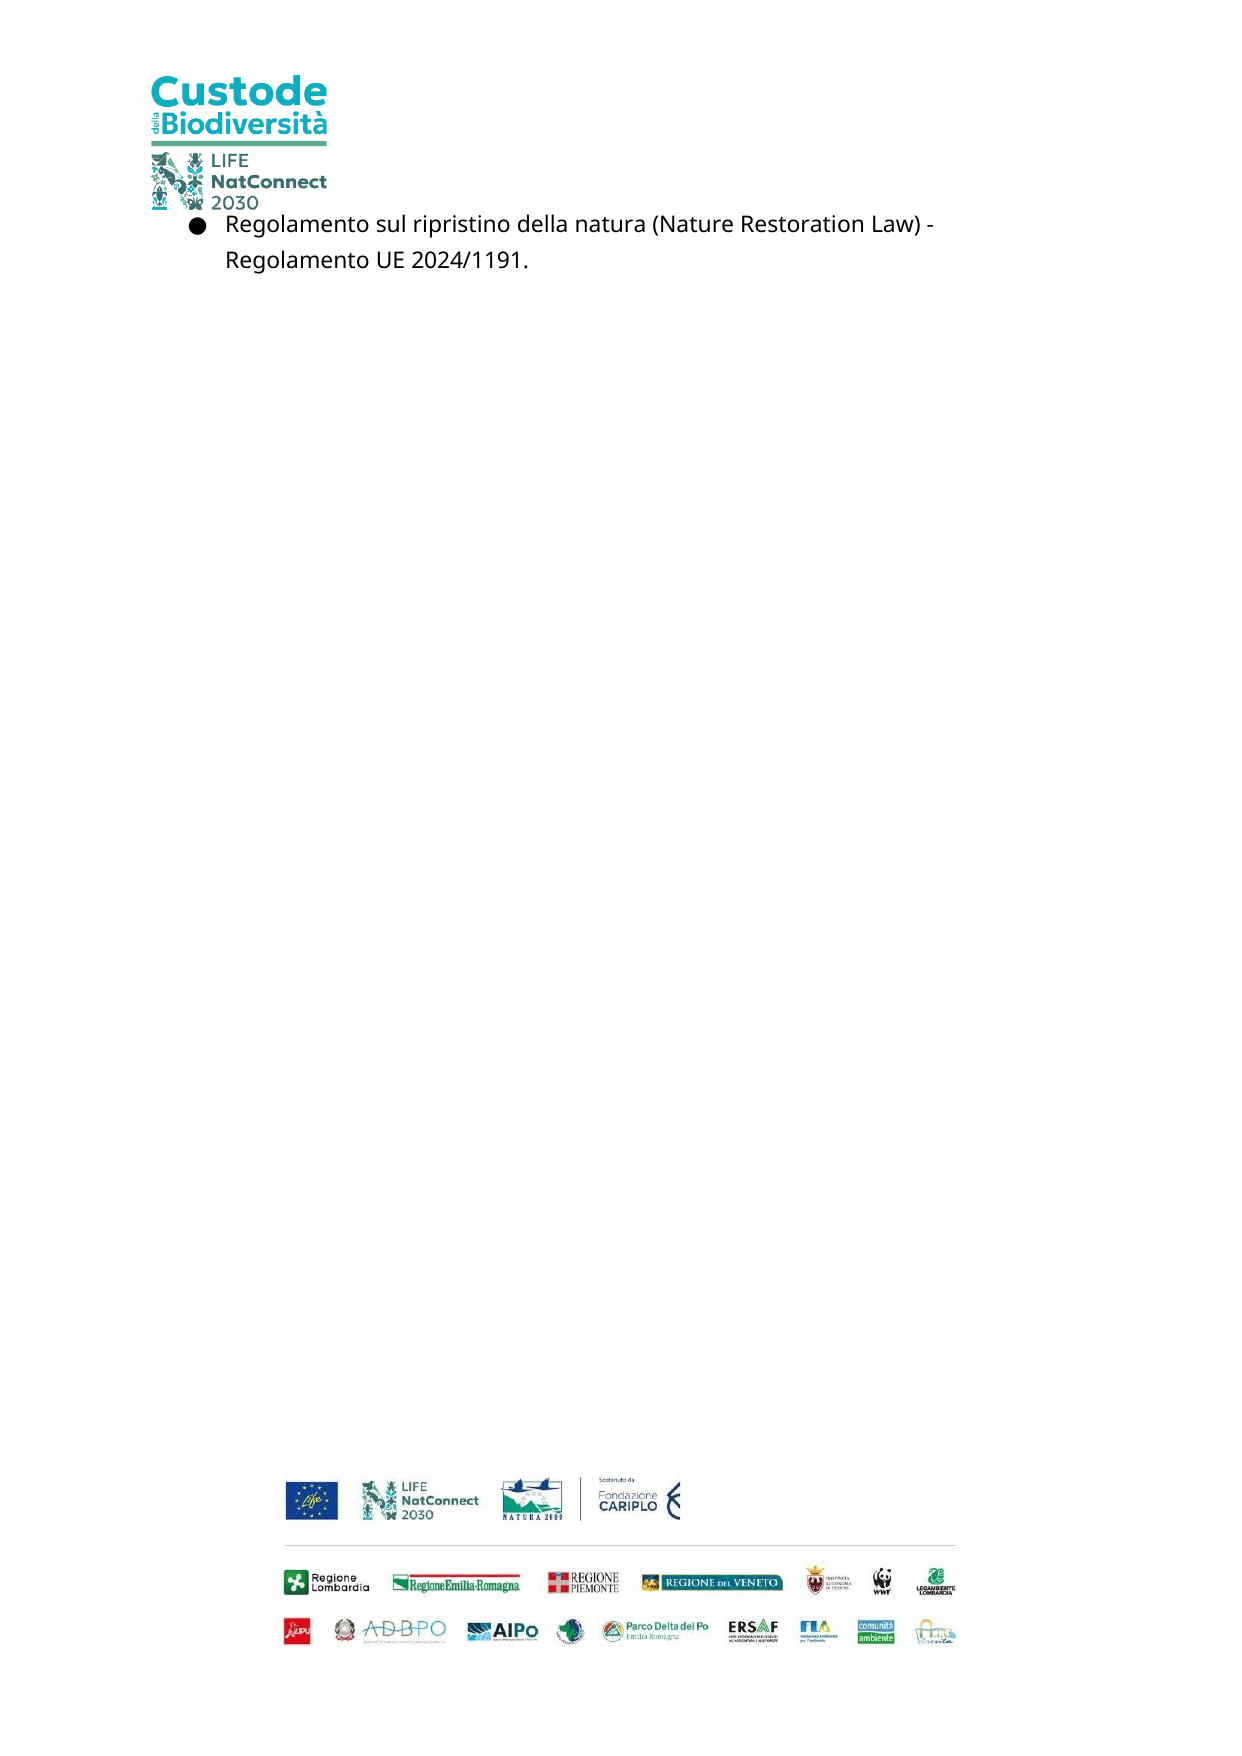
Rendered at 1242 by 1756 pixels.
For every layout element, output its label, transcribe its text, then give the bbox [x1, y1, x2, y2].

picture [273, 1471, 959, 1647]
picture [150, 75, 327, 210]
list Regolamento sul ripristino della natura (Nature Restoration Law) - Regolamento UE 2024/1191. [187, 208, 1071, 275]
